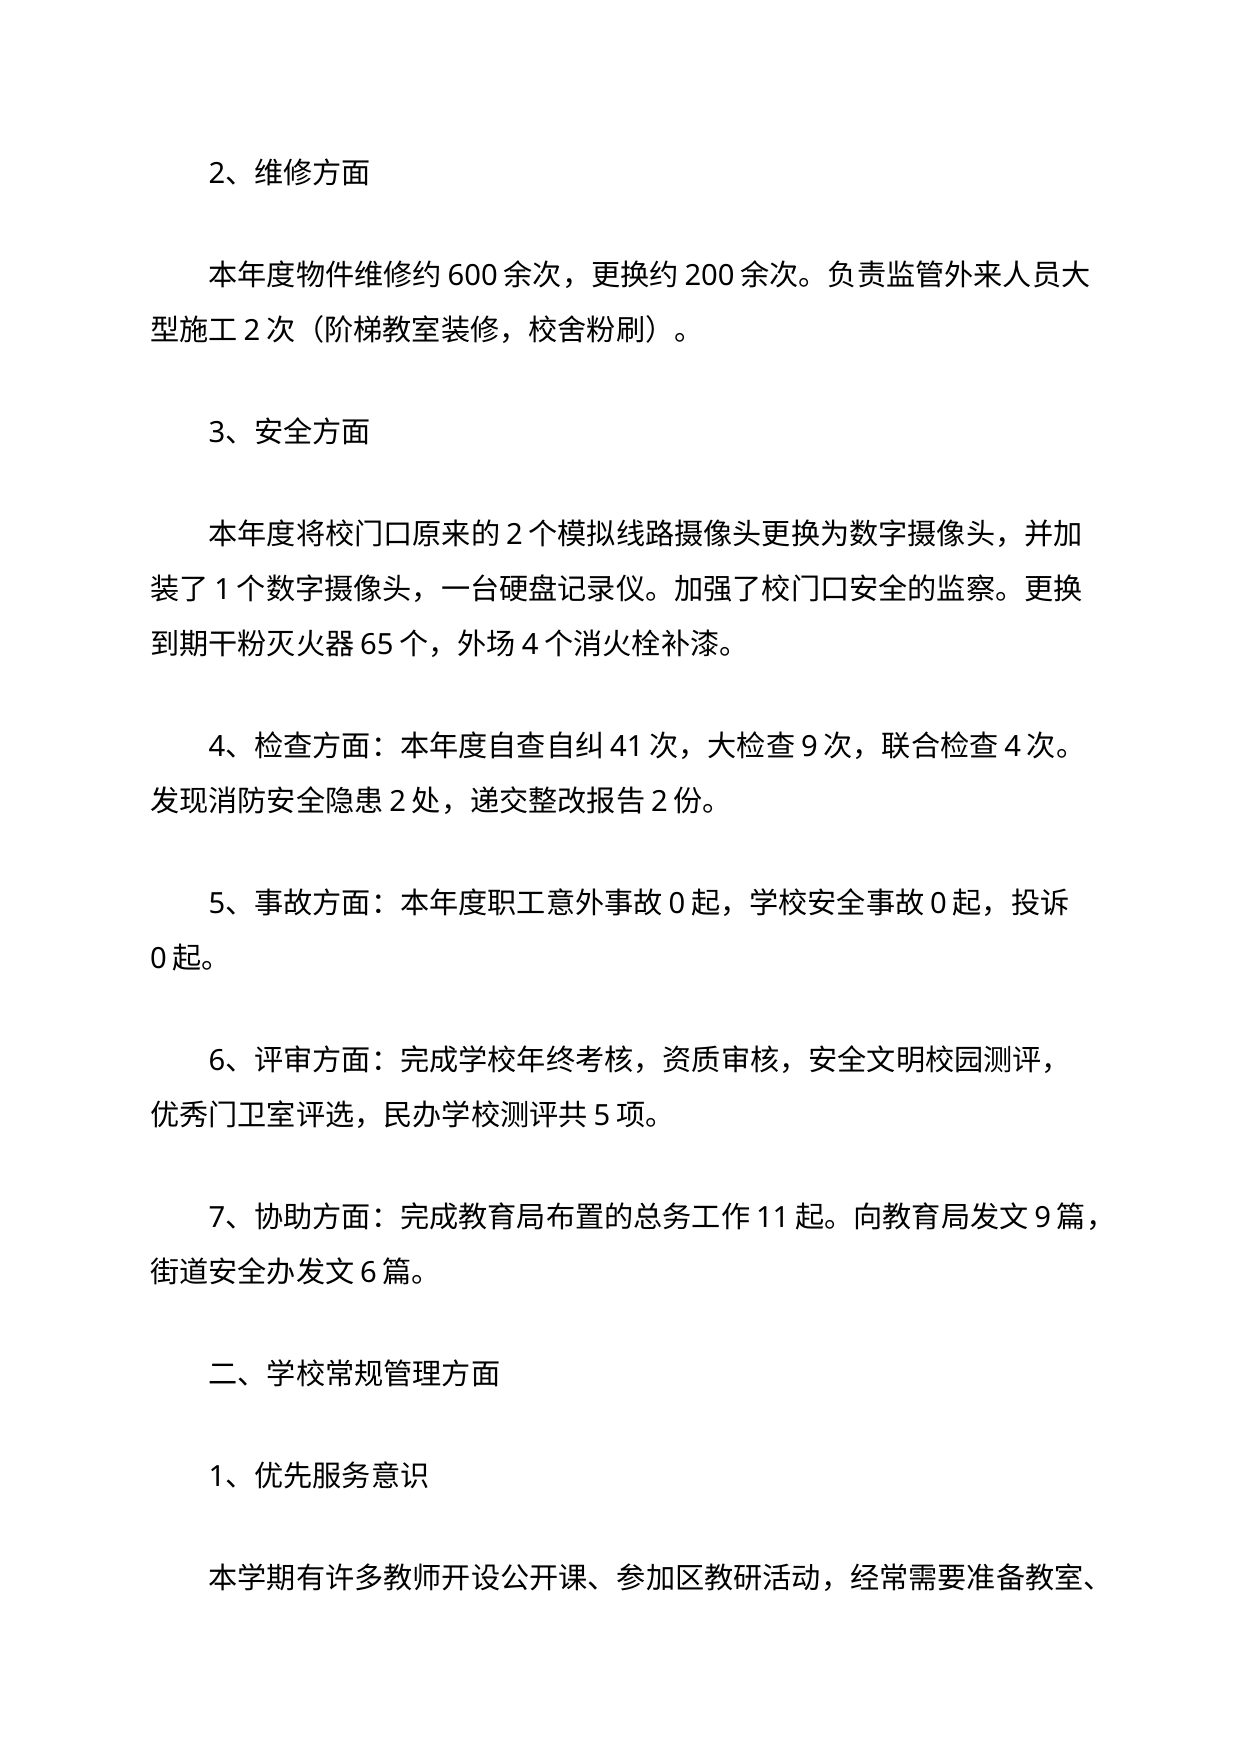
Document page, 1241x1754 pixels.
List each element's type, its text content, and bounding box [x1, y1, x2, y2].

text 本年度物件维修约600余次，更换约200余次。负责监管外来人员大型施工2次（阶梯教室装修，校舍粉刷）。 [150, 252, 1090, 349]
text 5、事故方面：本年度职工意外事故0起，学校安全事故0起，投诉0起。 [150, 880, 1090, 977]
text 1、优先服务意识 [150, 1453, 1090, 1495]
text 4、检查方面：本年度自查自纠41次，大检查9次，联合检查4次。发现消防安全隐患2处，递交整改报告2份。 [150, 723, 1090, 820]
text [150, 1554, 1090, 1597]
text 2、维修方面 [150, 150, 1090, 192]
text 7、协助方面：完成教育局布置的总务工作11起。向教育局发文9篇，街道安全办发文6篇。 [150, 1194, 1090, 1291]
text 6、评审方面：完成学校年终考核，资质审核，安全文明校园测评，优秀门卫室评选，民办学校测评共5项。 [150, 1037, 1090, 1134]
text 3、安全方面 [150, 409, 1090, 451]
text 本年度将校门口原来的2个模拟线路摄像头更换为数字摄像头，并加装了1个数字摄像头，一台硬盘记录仪。加强了校门口安全的监察。更换到期干粉灭火器65个，外场4个消火栓补漆。 [150, 511, 1090, 663]
text 二、学校常规管理方面 [150, 1351, 1090, 1393]
